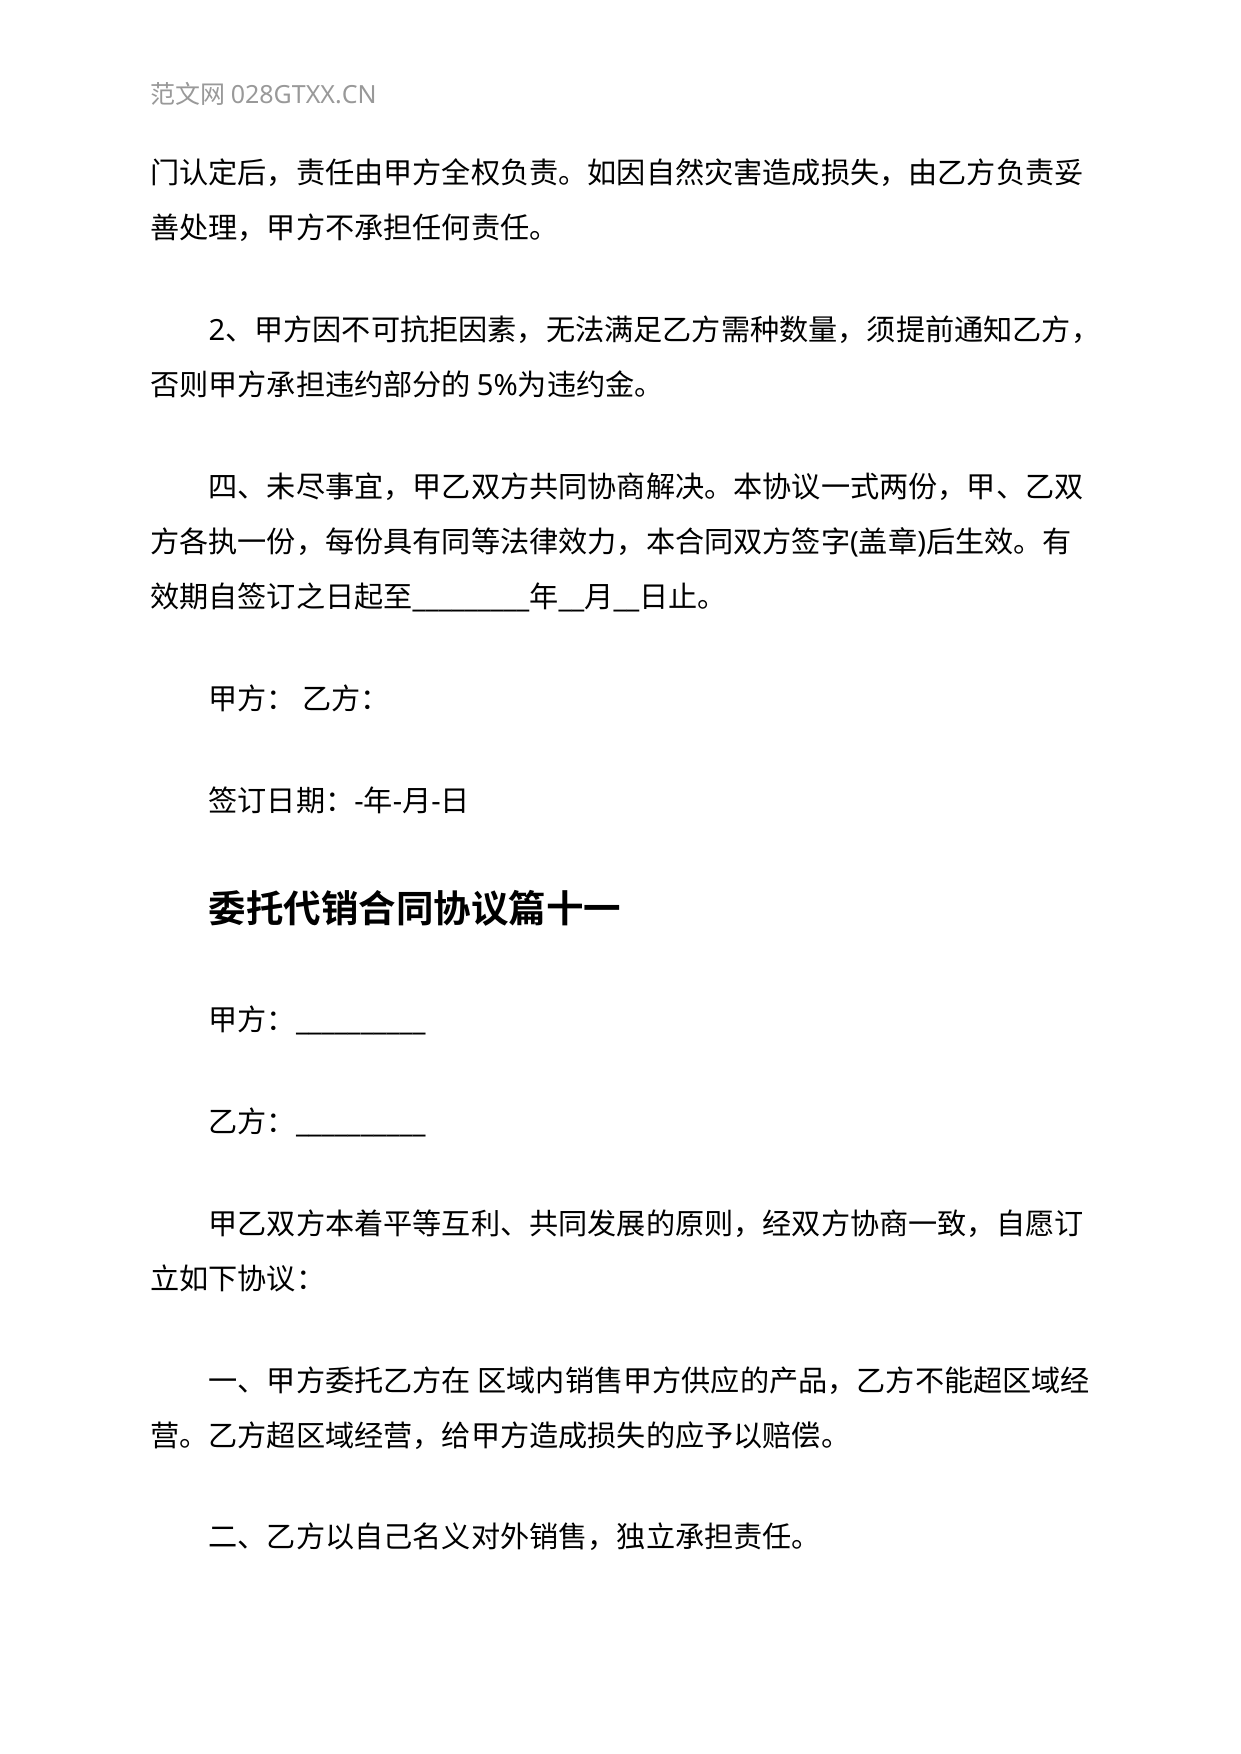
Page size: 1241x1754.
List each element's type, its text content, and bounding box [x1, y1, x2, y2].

text 乙方：__________ [150, 1099, 1090, 1141]
text 甲方： 乙方： [150, 676, 1090, 718]
text 一、甲方委托乙方在 区域内销售甲方供应的产品，乙方不能超区域经营。乙方超区域经营，给甲方造成损失的应予以赔偿。 [150, 1357, 1090, 1454]
text 四、未尽事宜，甲乙双方共同协商解决。本协议一式两份，甲、乙双方各执一份，每份具有同等法律效力，本合同双方签字(盖章)后生效。有效期自签订之日起至_________年__月__日止。 [150, 464, 1090, 616]
text 签订日期：-年-月-日 [150, 777, 1090, 820]
text 甲方：__________ [150, 997, 1090, 1039]
text 2、甲方因不可抗拒因素，无法满足乙方需种数量，须提前通知乙方，否则甲方承担违约部分的5%为违约金。 [150, 307, 1090, 404]
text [150, 150, 1090, 247]
text 委托代销合同协议篇十一 [150, 879, 1090, 933]
text 二、乙方以自己名义对外销售，独立承担责任。 [150, 1514, 1090, 1556]
text 甲乙双方本着平等互利、共同发展的原则，经双方协商一致，自愿订立如下协议： [150, 1201, 1090, 1298]
